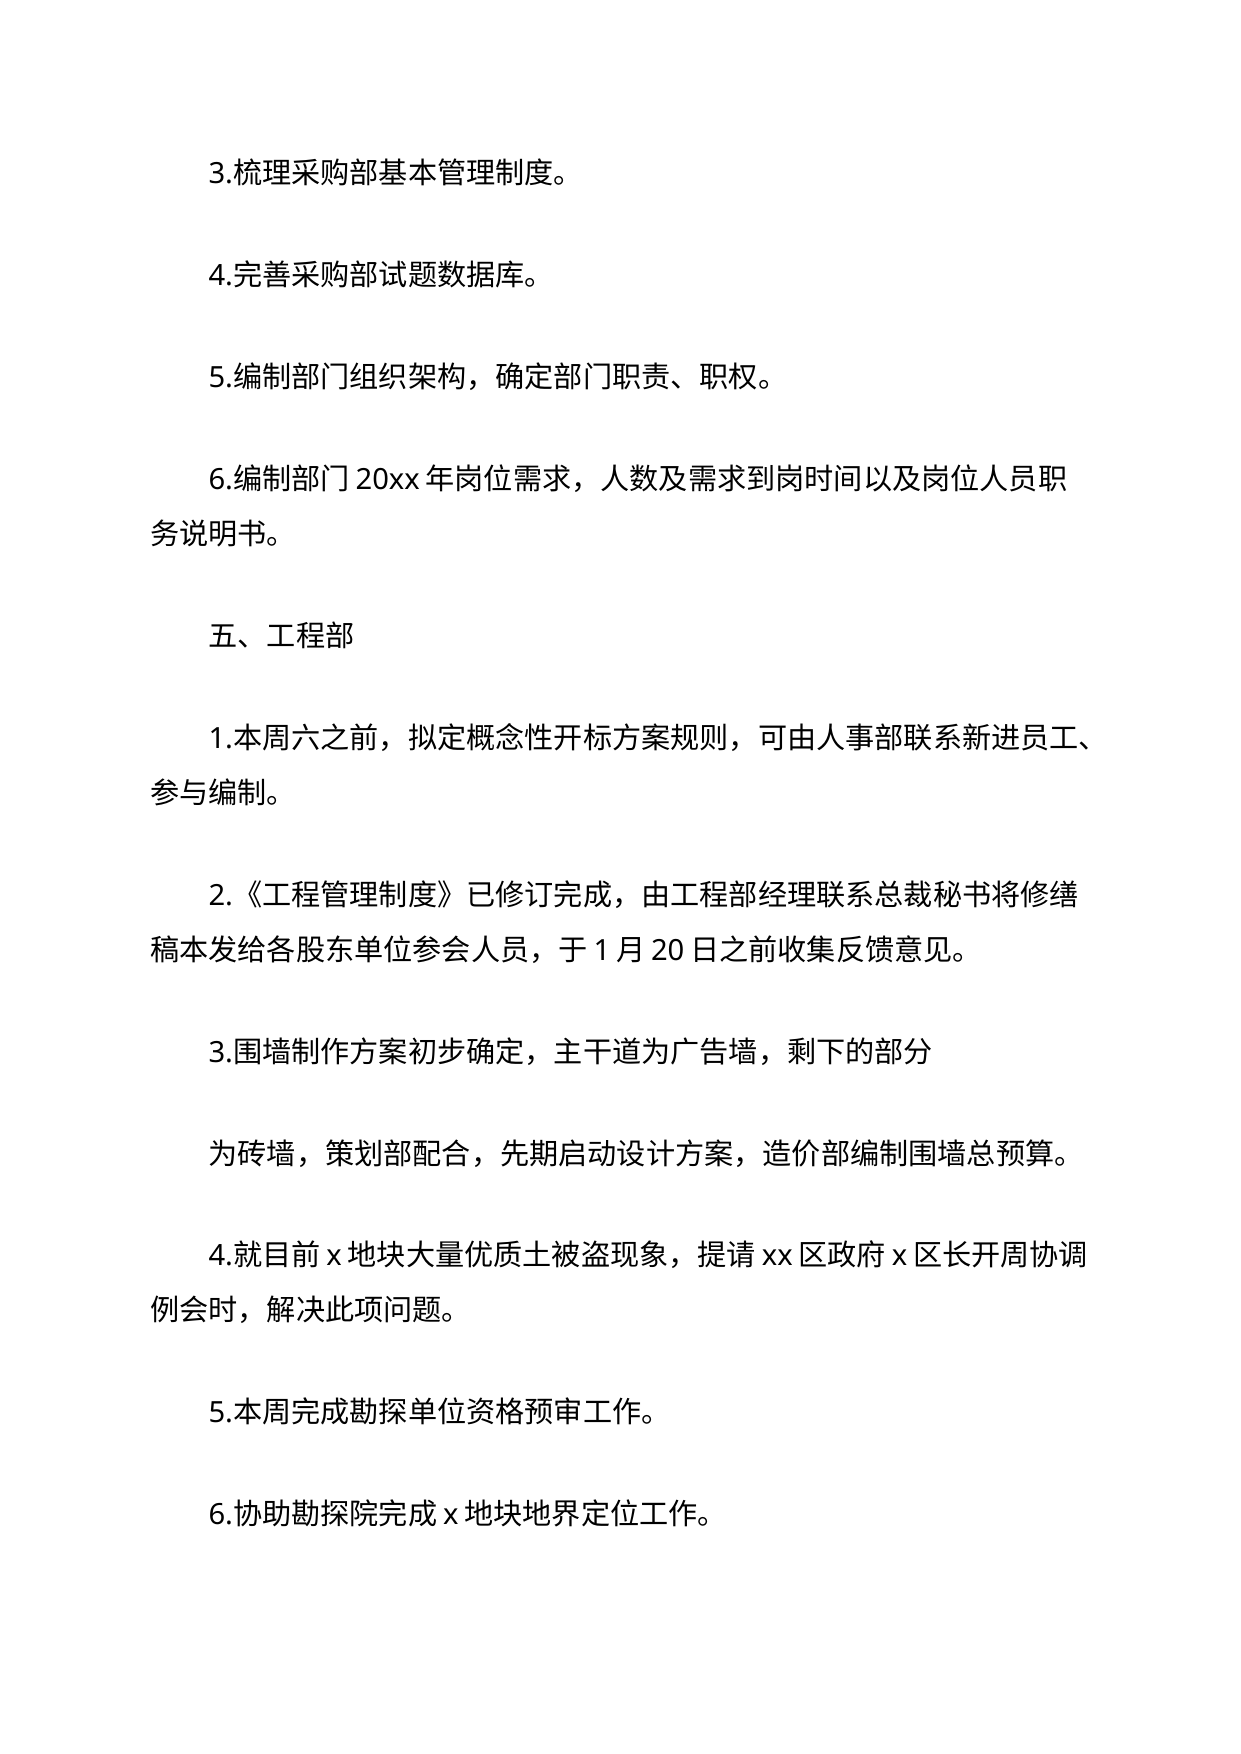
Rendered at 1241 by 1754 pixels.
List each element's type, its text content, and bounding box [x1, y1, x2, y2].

text 5.本周完成勘探单位资格预审工作。 [150, 1389, 1090, 1431]
text 6.协助勘探院完成x地块地界定位工作。 [150, 1491, 1090, 1533]
text 6.编制部门20xx年岗位需求，人数及需求到岗时间以及岗位人员职务说明书。 [150, 456, 1090, 553]
text 五、工程部 [150, 613, 1090, 655]
text 3.梳理采购部基本管理制度。 [150, 150, 1090, 192]
text 5.编制部门组织架构，确定部门职责、职权。 [150, 354, 1090, 396]
text 为砖墙，策划部配合，先期启动设计方案，造价部编制围墙总预算。 [150, 1130, 1090, 1172]
text 1.本周六之前，拟定概念性开标方案规则，可由人事部联系新进员工、参与编制。 [150, 714, 1090, 812]
text 4.完善采购部试题数据库。 [150, 252, 1090, 294]
text 3.围墙制作方案初步确定，主干道为广告墙，剩下的部分 [150, 1028, 1090, 1071]
text 4.就目前x地块大量优质土被盗现象，提请xx区政府x区长开周协调例会时，解决此项问题。 [150, 1232, 1090, 1329]
text 2.《工程管理制度》已修订完成，由工程部经理联系总裁秘书将修缮稿本发给各股东单位参会人员，于1月20日之前收集反馈意见。 [150, 871, 1090, 969]
